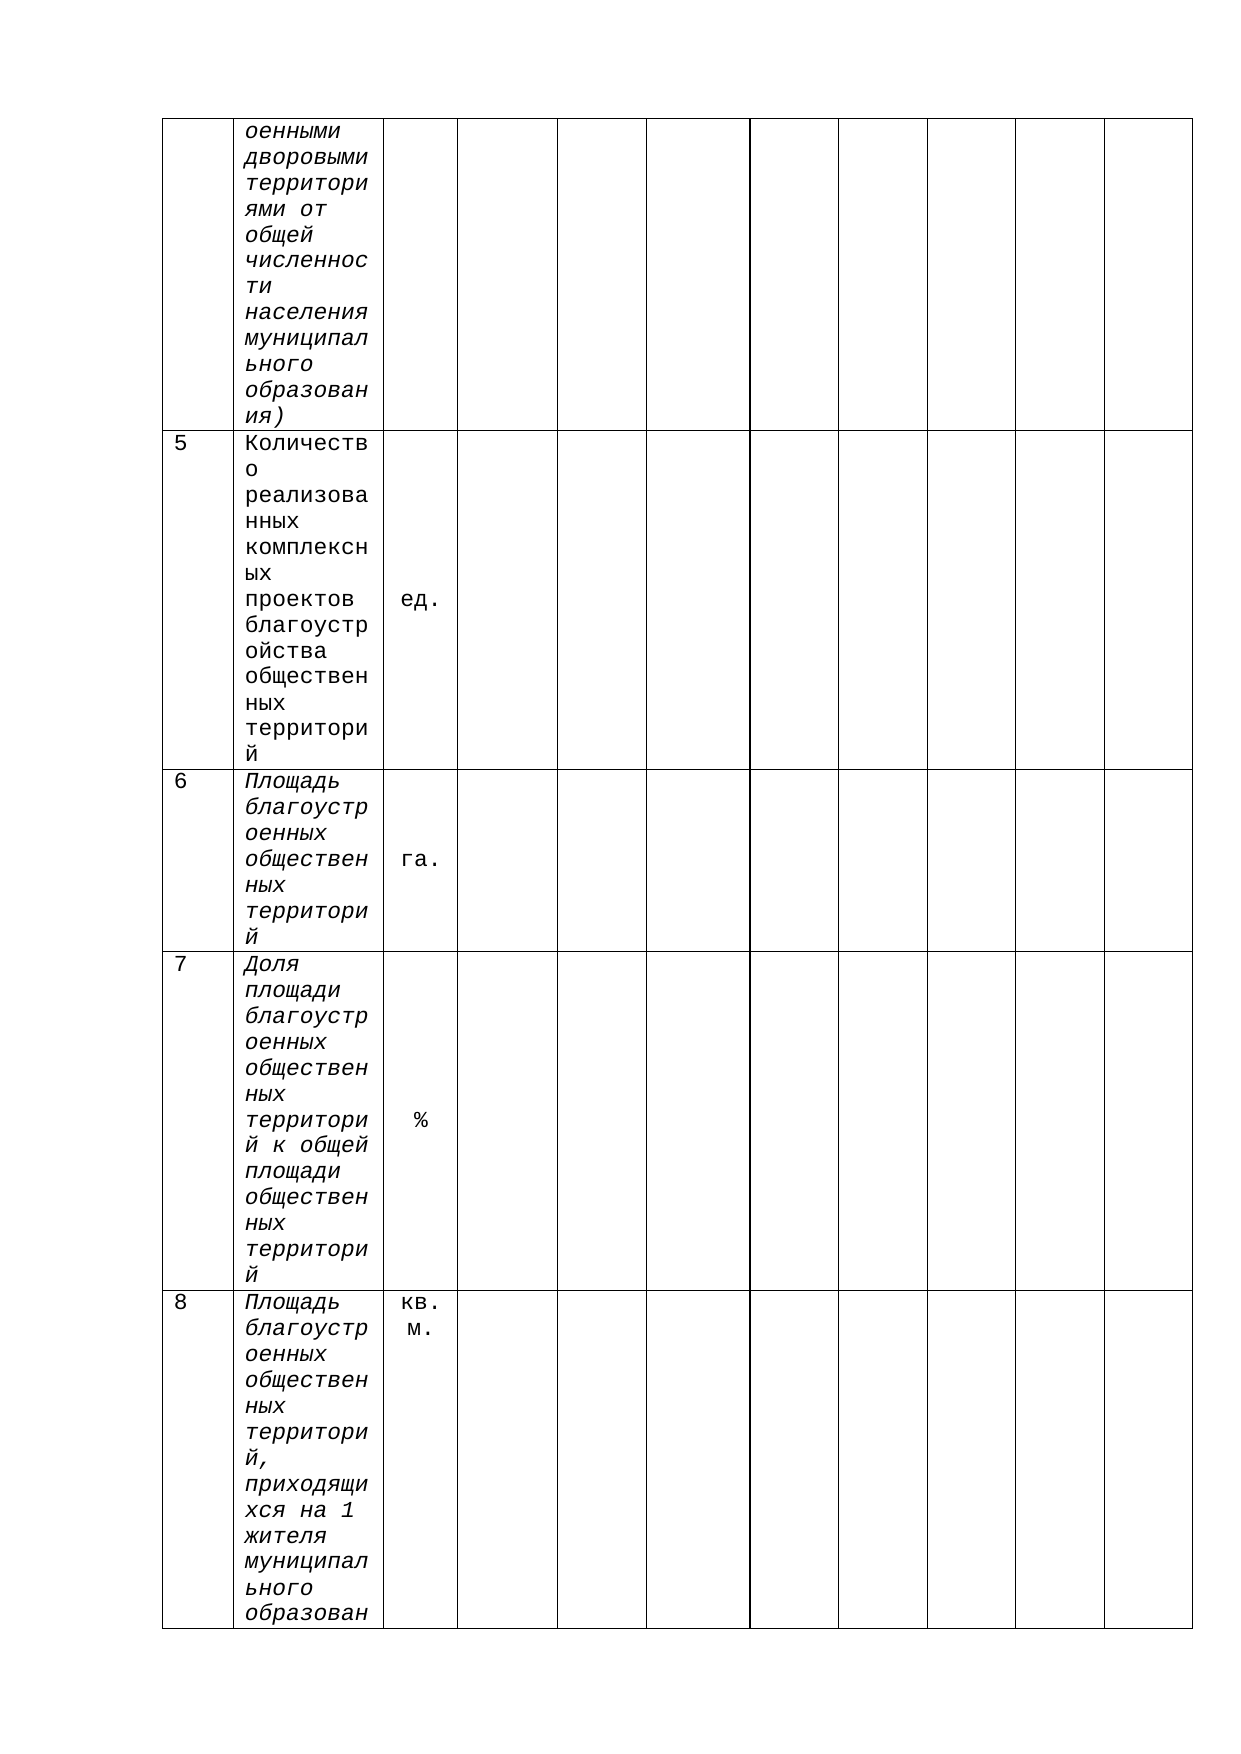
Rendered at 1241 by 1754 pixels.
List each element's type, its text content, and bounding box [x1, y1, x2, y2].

table_cell кв.м. [384, 1291, 457, 1628]
table_cell [647, 770, 749, 951]
table_cell [1016, 770, 1104, 951]
table_cell [928, 431, 1015, 769]
table_cell [1105, 431, 1192, 769]
table_cell 7 [163, 952, 233, 1289]
table_cell [751, 119, 838, 430]
table_cell 5 [163, 431, 233, 769]
table_cell 8 [163, 1291, 233, 1628]
table_cell [558, 770, 646, 951]
table_cell [1105, 952, 1192, 1289]
table_cell [558, 1291, 646, 1628]
table_cell Площадь благоустроенных общественных территорий [234, 770, 383, 951]
table_cell [839, 119, 927, 430]
table_cell [458, 952, 557, 1289]
table_cell [1016, 431, 1104, 769]
table_cell 6 [163, 770, 233, 951]
table_cell [839, 770, 927, 951]
table_cell [751, 770, 838, 951]
table_cell [1016, 119, 1104, 430]
table_cell [751, 431, 838, 769]
table_cell [751, 952, 838, 1289]
table_cell [558, 952, 646, 1289]
table_cell [1016, 952, 1104, 1289]
table_cell [458, 431, 557, 769]
table_cell Доля площади благоустроенных общественных территорий к общей площади общественных территорий [234, 952, 383, 1289]
table_cell [1105, 770, 1192, 951]
table_cell [1105, 119, 1192, 430]
table_cell га. [384, 770, 457, 951]
table_cell [839, 1291, 927, 1628]
table_cell [458, 770, 557, 951]
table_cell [234, 119, 383, 430]
table_cell [647, 431, 749, 769]
table_cell [928, 119, 1015, 430]
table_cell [234, 1291, 383, 1628]
table_cell [647, 952, 749, 1289]
table_cell Количество реализованных комплексных проектов благоустройства общественных территорий [234, 431, 383, 769]
table_cell [928, 770, 1015, 951]
table_cell [1105, 1291, 1192, 1628]
table_cell [647, 1291, 749, 1628]
table_cell % [384, 119, 457, 430]
table_cell 4 [163, 119, 233, 430]
table_cell [458, 119, 557, 430]
table_cell [839, 952, 927, 1289]
table_cell [647, 119, 749, 430]
table_cell [928, 1291, 1015, 1628]
table_cell [839, 431, 927, 769]
table_cell [1016, 1291, 1104, 1628]
table_cell [558, 431, 646, 769]
table_cell [558, 119, 646, 430]
table_cell [928, 952, 1015, 1289]
table_cell [751, 1291, 838, 1628]
table_cell % [384, 952, 457, 1289]
table_cell ед. [384, 431, 457, 769]
table_cell [458, 1291, 557, 1628]
